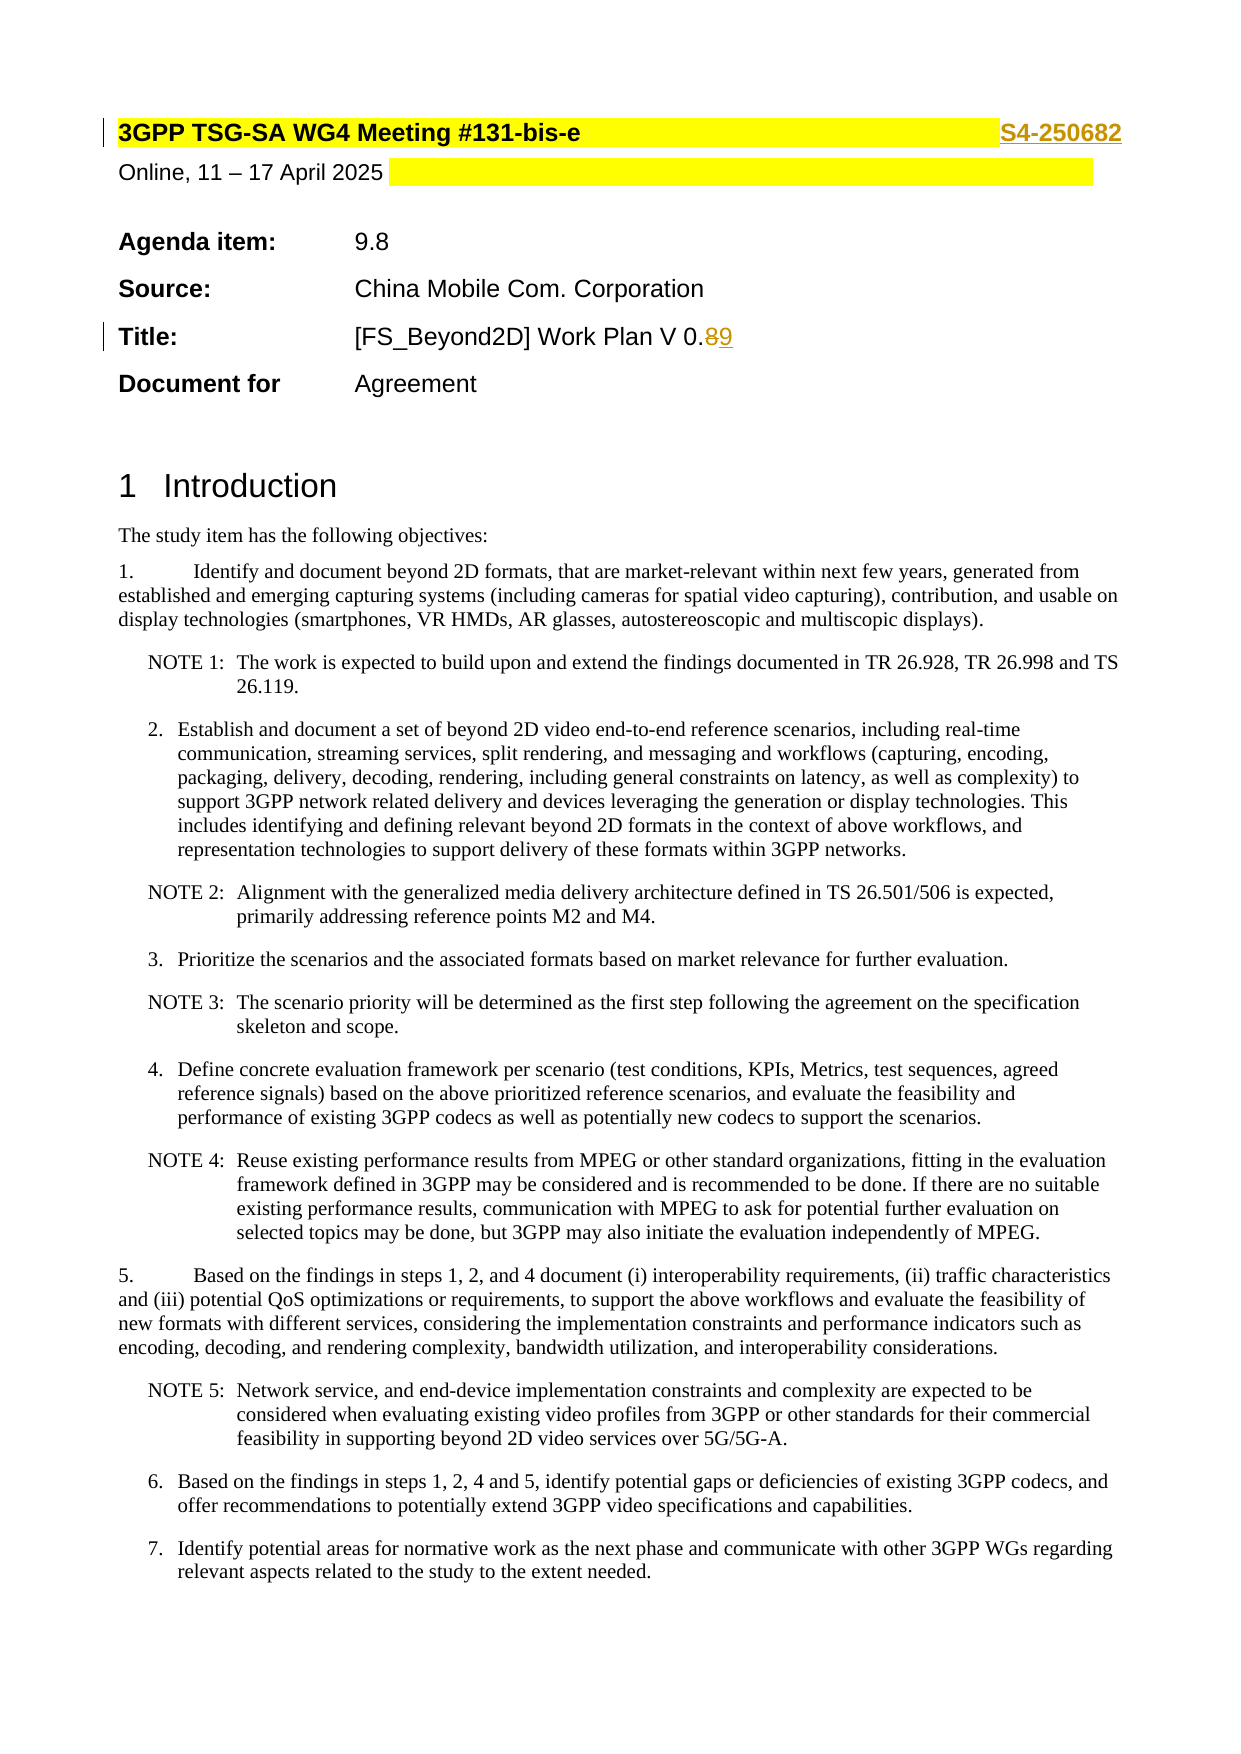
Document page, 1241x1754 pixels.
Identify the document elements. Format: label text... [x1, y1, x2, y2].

list Identify and document beyond 2D formats, that are market-relevant within next few years, generated from established and emerging capturing systems (including cameras for spatial video capturing), contribution, and usable on display technologies (smartphones, VR HMDs, AR glasses, autostereoscopic and multiscopic displays). [118, 559, 1122, 631]
subtitle Introduction [118, 466, 1122, 504]
text Online, 11 – 17 April 2025 [118, 159, 1122, 214]
text Title: [FS_Beyond2D] Work Plan V 0. [118, 322, 1122, 351]
text 7. Identify potential areas for normative work as the next phase and communicate with other 3GPP WGs regarding relevant aspects related to the study to the extent needed. [148, 1535, 1122, 1583]
text NOTE 3: The scenario priority will be determined as the first step following the agreement on the specification skeleton and scope. [148, 990, 1122, 1038]
text 4. Define concrete evaluation framework per scenario (test conditions, KPIs, Metrics, test sequences, agreed reference signals) based on the above prioritized reference scenarios, and evaluate the feasibility and performance of existing 3GPP codecs as well as potentially new codecs to support the scenarios. [148, 1057, 1122, 1129]
text 3. Prioritize the scenarios and the associated formats based on market relevance for further evaluation. [148, 947, 1122, 971]
text Source: China Mobile Com. Corporation [118, 274, 1122, 303]
text 6. Based on the findings in steps 1, 2, 4 and 5, identify potential gaps or deficiencies of existing 3GPP codecs, and offer recommendations to potentially extend 3GPP video specifications and capabilities. [148, 1468, 1122, 1517]
text NOTE 2: Alignment with the generalized media delivery architecture defined in TS 26.501/506 is expected, primarily addressing reference points M2 and M4. [148, 880, 1122, 928]
list Based on the findings in steps 1, 2, and 4 document (i) interoperability requirements, (ii) traffic characteristics and (iii) potential QoS optimizations or requirements, to support the above workflows and evaluate the feasibility of new formats with different services, considering the implementation constraints and performance indicators such as encoding, decoding, and rendering complexity, bandwidth utilization, and interoperability considerations. [118, 1263, 1122, 1359]
text NOTE 5: Network service, and end-device implementation constraints and complexity are expected to be considered when evaluating existing video profiles from 3GPP or other standards for their commercial feasibility in supporting beyond 2D video services over 5G/5G-A. [148, 1378, 1122, 1450]
text 3GPP TSG-SA WG4 Meeting #131-bis-e [1000, 118, 1122, 143]
text Agenda item: 9.8 [118, 227, 1122, 256]
text The study item has the following objectives: [118, 523, 1122, 547]
text 2. Establish and document a set of beyond 2D video end-to-end reference scenarios, including real-time communication, streaming services, split rendering, and messaging and workflows (capturing, encoding, packaging, delivery, decoding, rendering, including general constraints on latency, as well as complexity) to support 3GPP network related delivery and devices leveraging the generation or display technologies. This includes identifying and defining relevant beyond 2D formats in the context of above workflows, and representation technologies to support delivery of these formats within 3GPP networks. [148, 717, 1122, 861]
text NOTE 4: Reuse existing performance results from MPEG or other standard organizations, fitting in the evaluation framework defined in 3GPP may be considered and is recommended to be done. If there are no suitable existing performance results, communication with MPEG to ask for potential further evaluation on selected topics may be done, but 3GPP may also initiate the evaluation independently of MPEG. [148, 1148, 1122, 1244]
text NOTE 1: The work is expected to build upon and extend the findings documented in TR 26.928, TR 26.998 and TS 26.119. [148, 650, 1122, 698]
text Document for Agreement [118, 369, 1122, 398]
